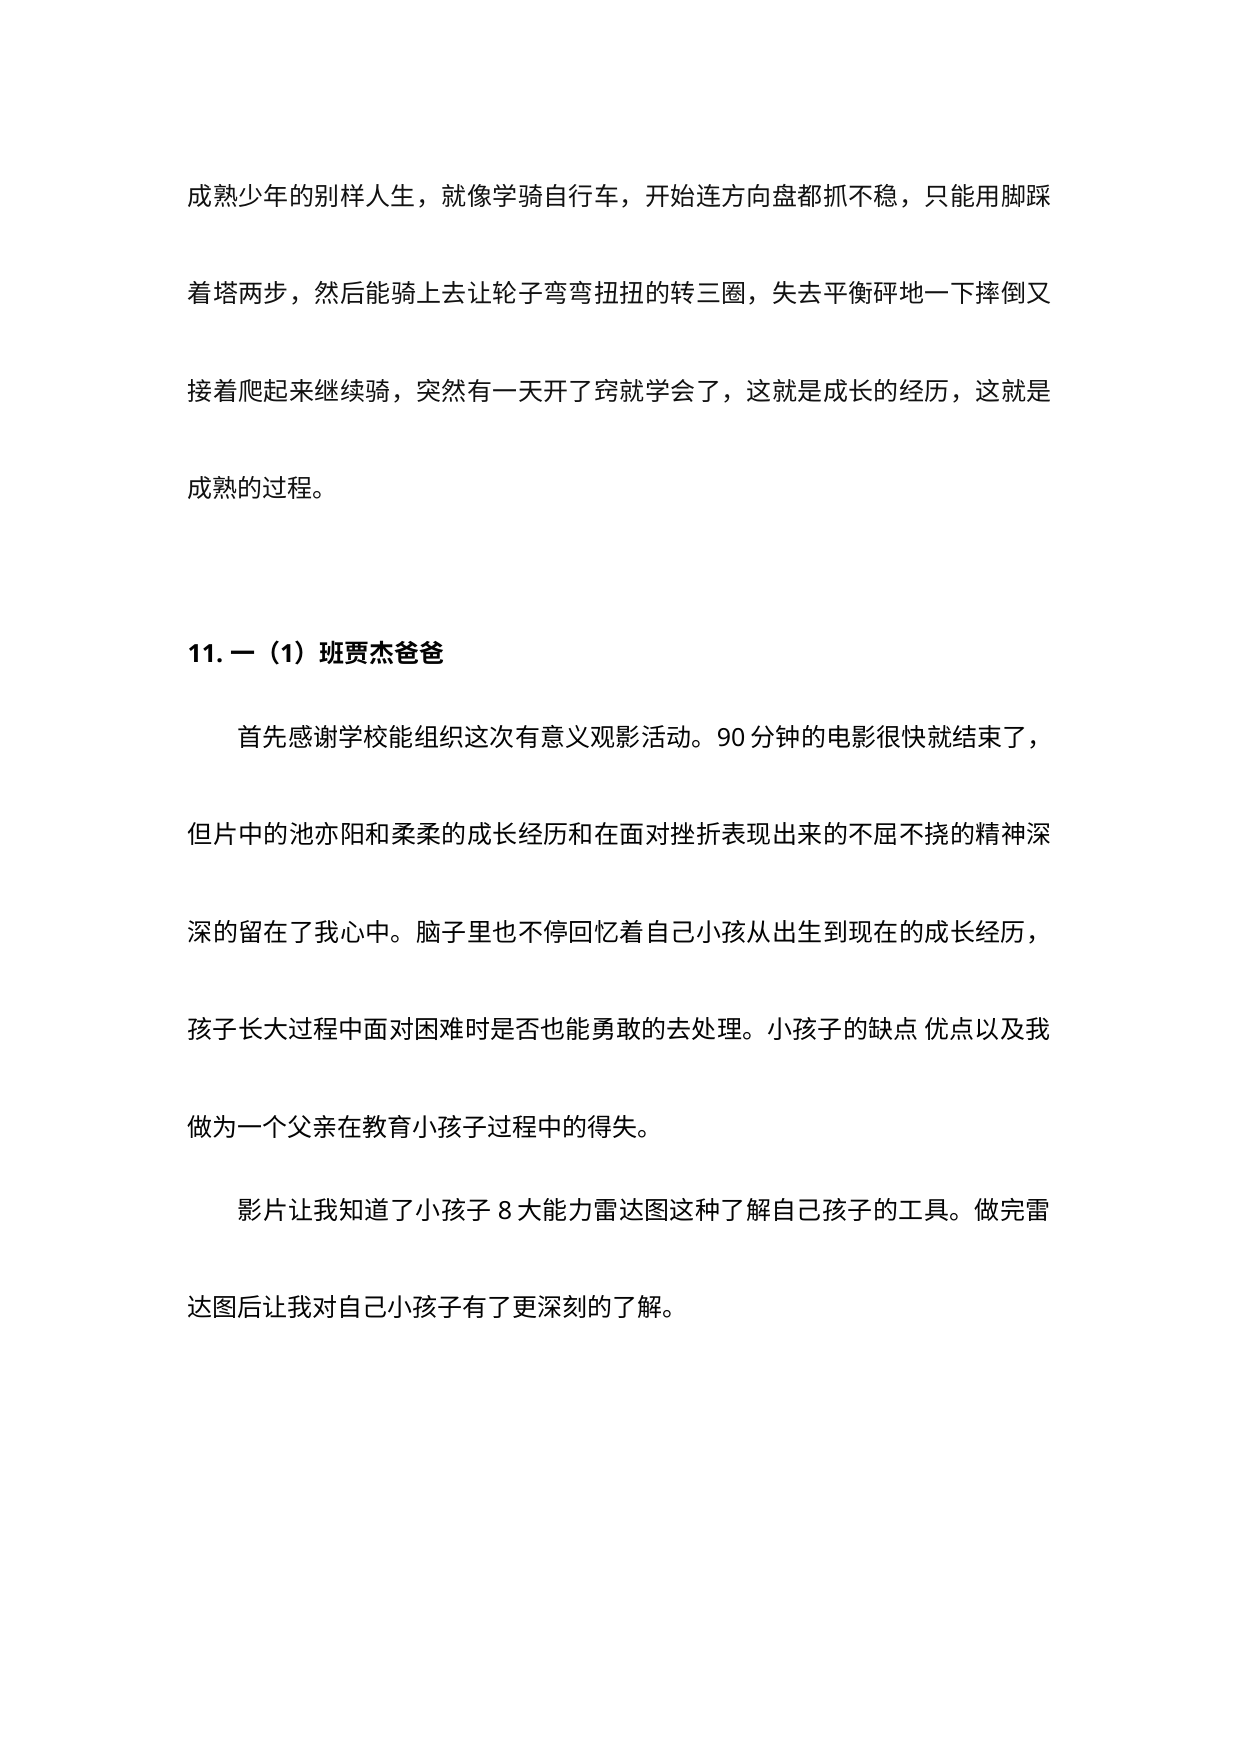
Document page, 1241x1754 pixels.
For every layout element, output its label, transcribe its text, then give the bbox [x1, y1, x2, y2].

text 首先感谢学校能组织这次有意义观影活动。90分钟的电影很快就结束了，但片中的池亦阳和柔柔的成长经历和在面对挫折表现出来的不屈不挠的精神深深的留在了我心中。脑子里也不停回忆着自己小孩从出生到现在的成长经历，孩子长大过程中面对困难时是否也能勇敢的去处理。小孩子的缺点 优点以及我做为一个父亲在教育小孩子过程中的得失。 [187, 703, 1053, 1158]
text 11. 一（1）班贾杰爸爸 [187, 619, 1053, 684]
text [187, 162, 1053, 519]
text 影片让我知道了小孩子8大能力雷达图这种了解自己孩子的工具。做完雷达图后让我对自己小孩子有了更深刻的了解。 [187, 1176, 1053, 1338]
